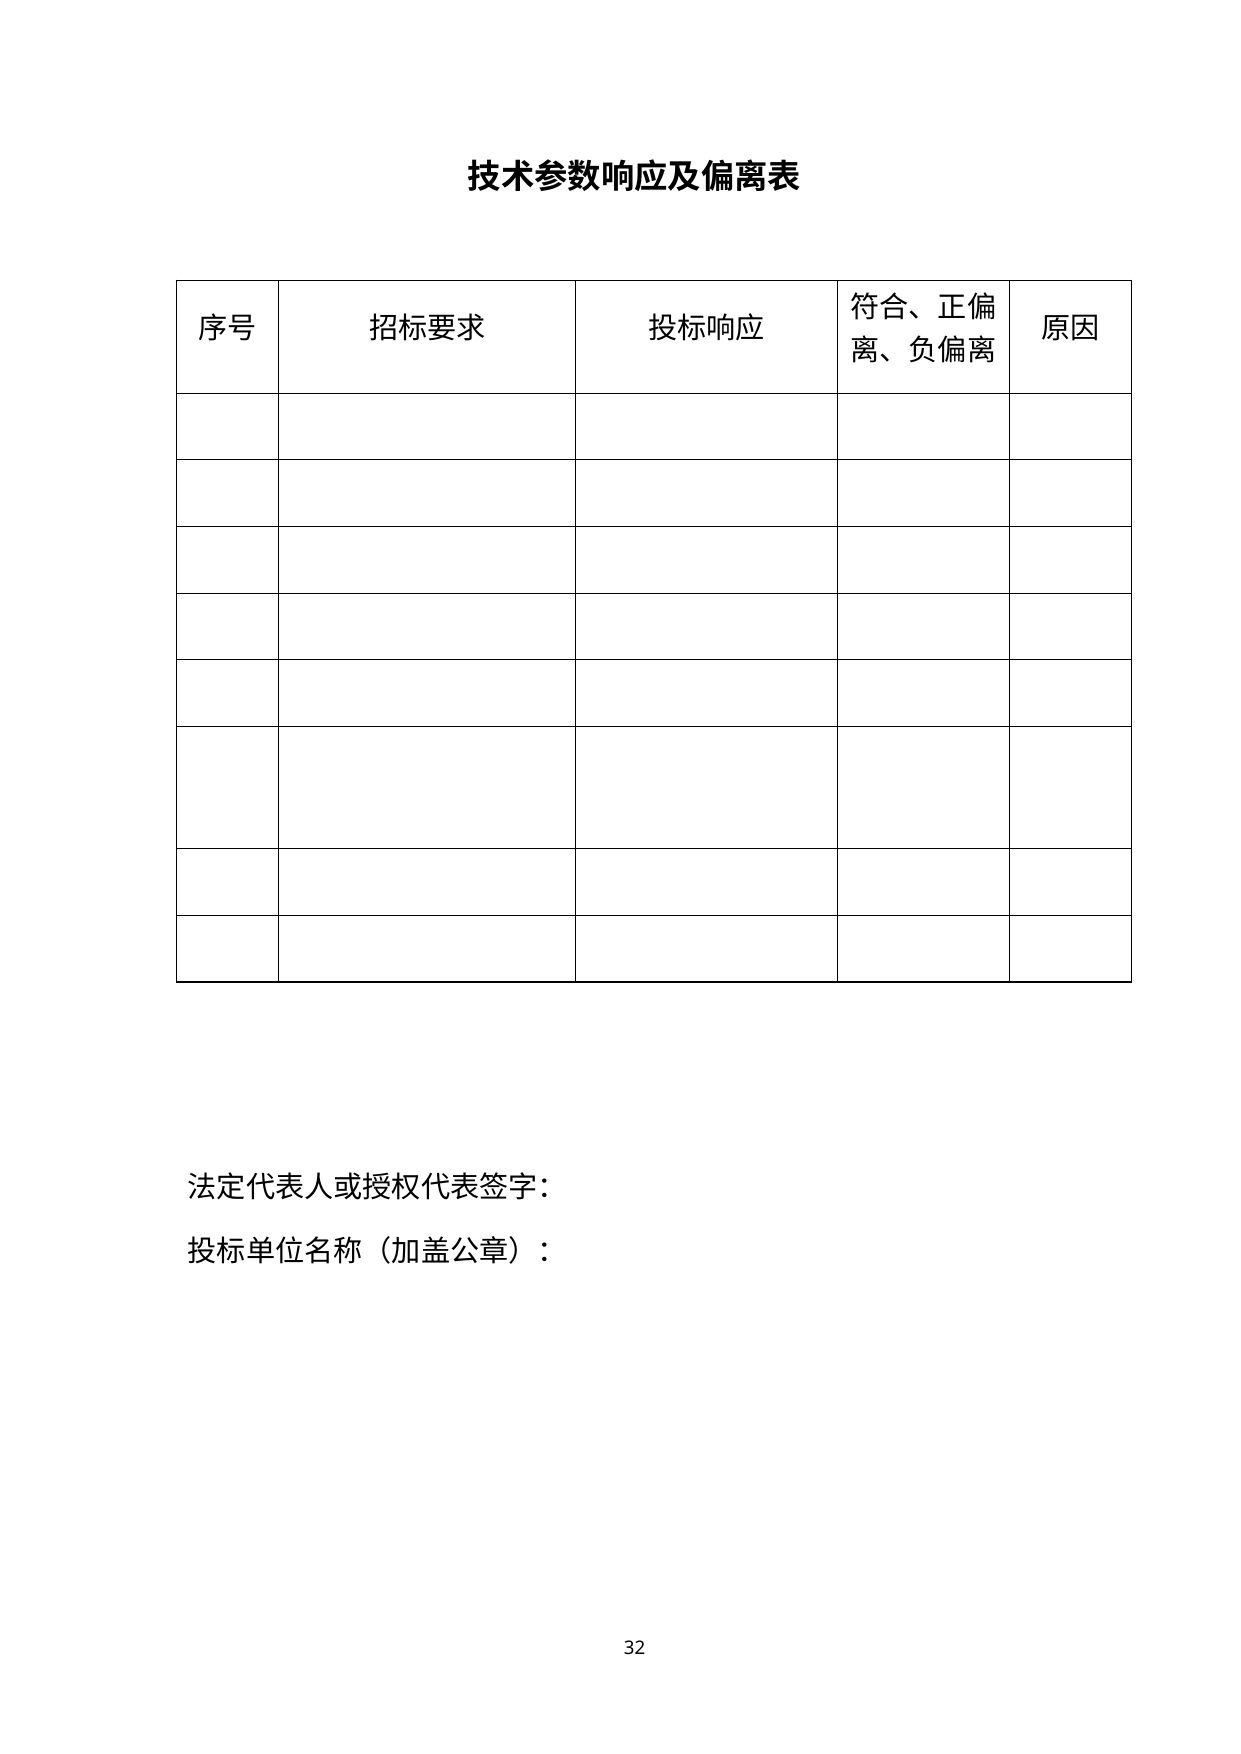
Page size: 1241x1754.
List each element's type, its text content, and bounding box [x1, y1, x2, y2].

table_cell [177, 527, 278, 593]
table_cell [1010, 460, 1131, 526]
table_cell [576, 727, 837, 848]
table_cell [279, 660, 575, 726]
table_cell [576, 660, 837, 726]
table_header 投标响应 [576, 281, 837, 393]
table_cell [838, 916, 1009, 981]
table_cell [279, 594, 575, 659]
table_cell [177, 727, 278, 848]
table_cell [279, 916, 575, 981]
table_header 符合、正偏离、负偏离 [838, 281, 1009, 393]
table_cell [177, 394, 278, 459]
text 法定代表人或授权代表签字： [187, 1164, 1081, 1206]
table_header 原因 [1010, 281, 1131, 393]
table_cell [838, 849, 1009, 915]
table_header 序号 [177, 281, 278, 393]
table_cell [177, 460, 278, 526]
table_cell [1010, 594, 1131, 659]
table_cell [1010, 727, 1131, 848]
text 技术参数响应及偏离表 [187, 150, 1081, 198]
text 投标单位名称（加盖公章）： [187, 1227, 1081, 1269]
table_cell [838, 527, 1009, 593]
table_cell [177, 594, 278, 659]
table_cell [576, 394, 837, 459]
table_cell [1010, 394, 1131, 459]
table_cell [576, 849, 837, 915]
table_cell [838, 460, 1009, 526]
table_cell [838, 660, 1009, 726]
table_cell [1010, 849, 1131, 915]
table_cell [279, 394, 575, 459]
table_cell [838, 394, 1009, 459]
table_cell [177, 916, 278, 981]
table_cell [838, 594, 1009, 659]
table_header 招标要求 [279, 281, 575, 393]
table_cell [279, 727, 575, 848]
table_cell [838, 727, 1009, 848]
table_cell [576, 527, 837, 593]
table_cell [177, 849, 278, 915]
table_cell [576, 460, 837, 526]
table_cell [576, 594, 837, 659]
table_cell [177, 660, 278, 726]
table_cell [576, 916, 837, 981]
table_cell [279, 527, 575, 593]
table_cell [279, 849, 575, 915]
table_cell [279, 460, 575, 526]
table_cell [1010, 527, 1131, 593]
table_cell [1010, 916, 1131, 981]
table_cell [1010, 660, 1131, 726]
